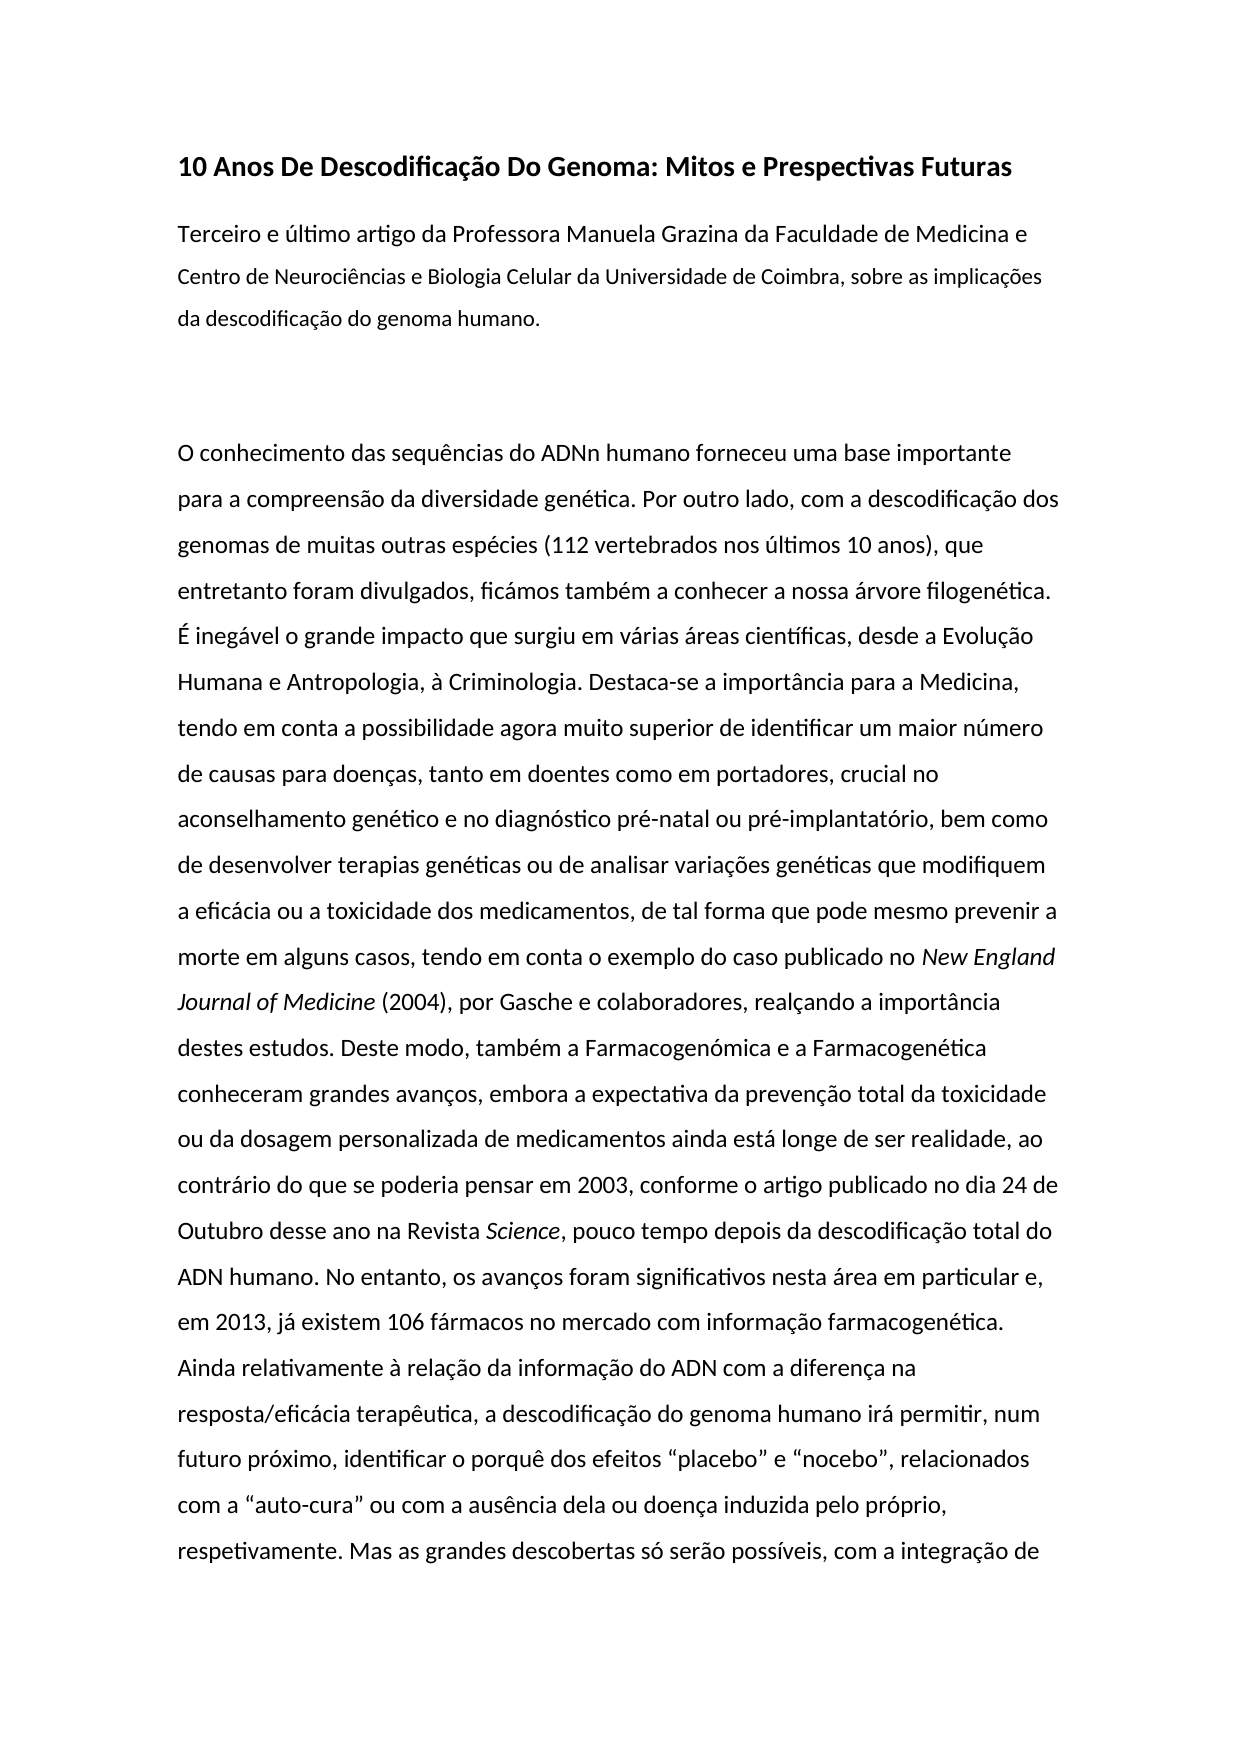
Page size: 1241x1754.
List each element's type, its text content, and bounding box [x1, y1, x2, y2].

text O conhecimento das sequências do ADNn humano forneceu uma base importante para a compreensão da diversidade genética. Por outro lado, com a descodificação dos genomas de muitas outras espécies (112 vertebrados nos últimos 10 anos), que entretanto foram divulgados, ficámos também a conhecer a nossa árvore filogenética. [177, 438, 1063, 605]
text 10 Anos De Descodificação Do Genoma: Mitos e Prespectivas Futuras [177, 148, 1063, 183]
text É inegável o grande impacto que surgiu em várias áreas científicas, desde a Evolução Humana e Antropologia, à Criminologia. Destaca-se a importância para a Medicina, tendo em conta a possibilidade agora muito superior de identificar um maior número de causas para doenças, tanto em doentes como em portadores, crucial no aconselhamento genético e no diagnóstico pré-natal ou pré-implantatório, bem como de desenvolver terapias genéticas ou de analisar variações genéticas que modifiquem a eficácia ou a toxicidade dos medicamentos, de tal forma que pode mesmo prevenir a morte em alguns casos, tendo em conta o exemplo do caso publicado no New England Journal of Medicine (2004), por Gasche e colaboradores, realçando a importância destes estudos. Deste modo, também a Farmacogenómica e a Farmacogenética conheceram grandes avanços, embora a expectativa da prevenção total da toxicidade ou da dosagem personalizada de medicamentos ainda está longe de ser realidade, ao contrário do que se poderia pensar em 2003, conforme o artigo publicado no dia 24 de Outubro desse ano na Revista Science, pouco tempo depois da descodificação total do ADN humano. No entanto, os avanços foram significativos nesta área em particular e, em 2013, já existem 106 fármacos no mercado com informação farmacogenética. [177, 621, 1063, 1337]
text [177, 1352, 1063, 1566]
text Terceiro e último artigo da Professora Manuela Grazina da Faculdade de Medicina e Centro de Neurociências e Biologia Celular da Universidade de Coimbra, sobre as implicações da descodificação do genoma humano. [177, 218, 1063, 332]
